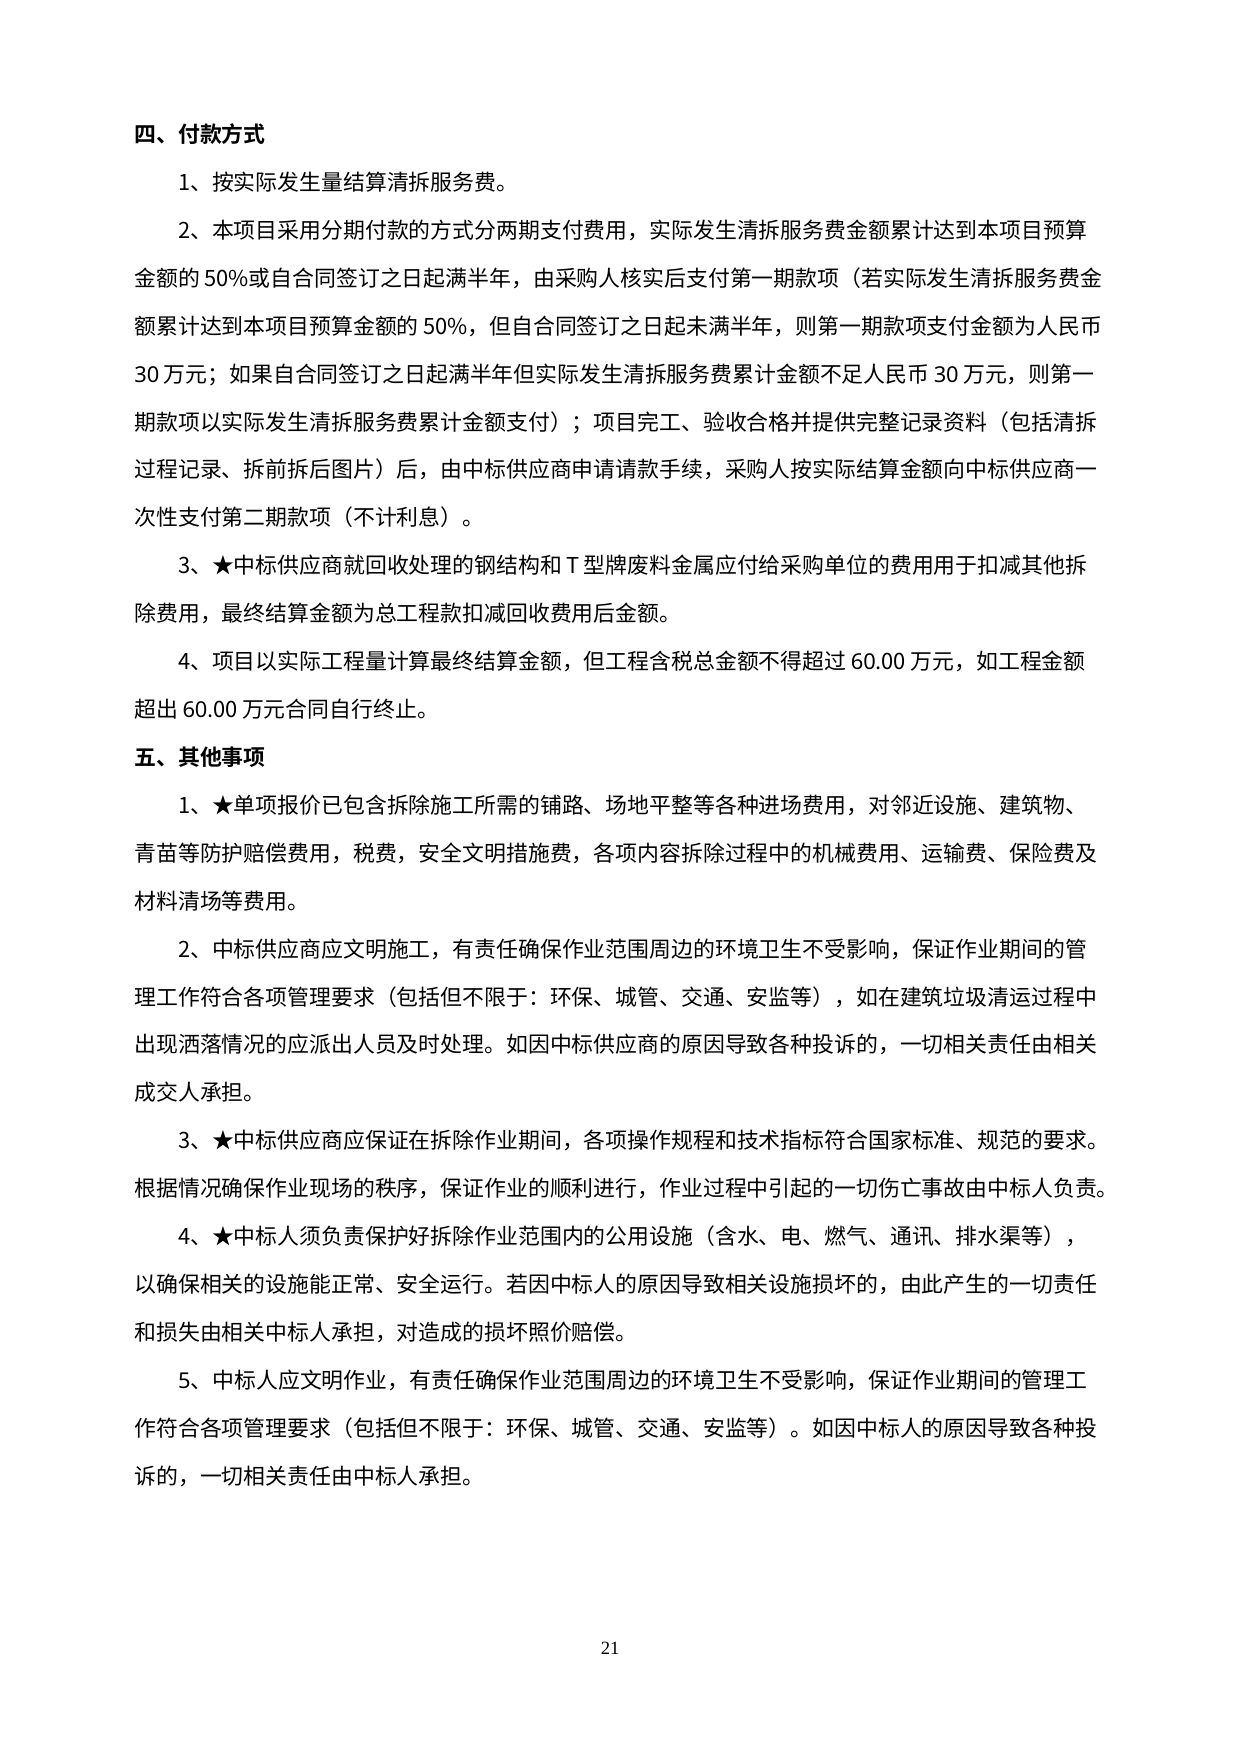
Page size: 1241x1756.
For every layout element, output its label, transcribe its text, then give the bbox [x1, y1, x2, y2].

text 五、其他事项 [134, 727, 1106, 775]
text 4、项目以实际工程量计算最终结算金额，但工程含税总金额不得超过60.00万元，如工程金额超出60.00万元合同自行终止。 [134, 631, 1106, 727]
text 四、付款方式 [134, 104, 1106, 152]
text 2、本项目采用分期付款的方式分两期支付费用，实际发生清拆服务费金额累计达到本项目预算金额的50%或自合同签订之日起满半年，由采购人核实后支付第一期款项（若实际发生清拆服务费金额累计达到本项目预算金额的50%，但自合同签订之日起未满半年，则第一期款项支付金额为人民币30万元；如果自合同签订之日起满半年但实际发生清拆服务费累计金额不足人民币30万元，则第一期款项以实际发生清拆服务费累计金额支付）；项目完工、验收合格并提供完整记录资料（包括清拆过程记录、拆前拆后图片）后，由中标供应商申请请款手续，采购人按实际结算金额向中标供应商一次性支付第二期款项（不计利息）。 [134, 200, 1106, 535]
text 1、按实际发生量结算清拆服务费。 [134, 152, 1106, 200]
text 3、★中标供应商应保证在拆除作业期间，各项操作规程和技术指标符合国家标准、规范的要求。根据情况确保作业现场的秩序，保证作业的顺利进行，作业过程中引起的一切伤亡事故由中标人负责。 [134, 1110, 1106, 1206]
text 5、中标人应文明作业，有责任确保作业范围周边的环境卫生不受影响，保证作业期间的管理工作符合各项管理要求（包括但不限于：环保、城管、交通、安监等）。如因中标人的原因导致各种投诉的，一切相关责任由中标人承担。 [134, 1350, 1106, 1494]
text 1、★单项报价已包含拆除施工所需的铺路、场地平整等各种进场费用，对邻近设施、建筑物、青苗等防护赔偿费用，税费，安全文明措施费，各项内容拆除过程中的机械费用、运输费、保险费及材料清场等费用。 [134, 775, 1106, 919]
text 2、中标供应商应文明施工，有责任确保作业范围周边的环境卫生不受影响，保证作业期间的管理工作符合各项管理要求（包括但不限于：环保、城管、交通、安监等），如在建筑垃圾清运过程中出现洒落情况的应派出人员及时处理。如因中标供应商的原因导致各种投诉的，一切相关责任由相关成交人承担。 [134, 919, 1106, 1110]
text 4、★中标人须负责保护好拆除作业范围内的公用设施（含水、电、燃气、通讯、排水渠等），以确保相关的设施能正常、安全运行。若因中标人的原因导致相关设施损坏的，由此产生的一切责任和损失由相关中标人承担，对造成的损坏照价赔偿。 [134, 1206, 1106, 1350]
text 3、★中标供应商就回收处理的钢结构和T型牌废料金属应付给采购单位的费用用于扣减其他拆除费用，最终结算金额为总工程款扣减回收费用后金额。 [134, 535, 1106, 631]
